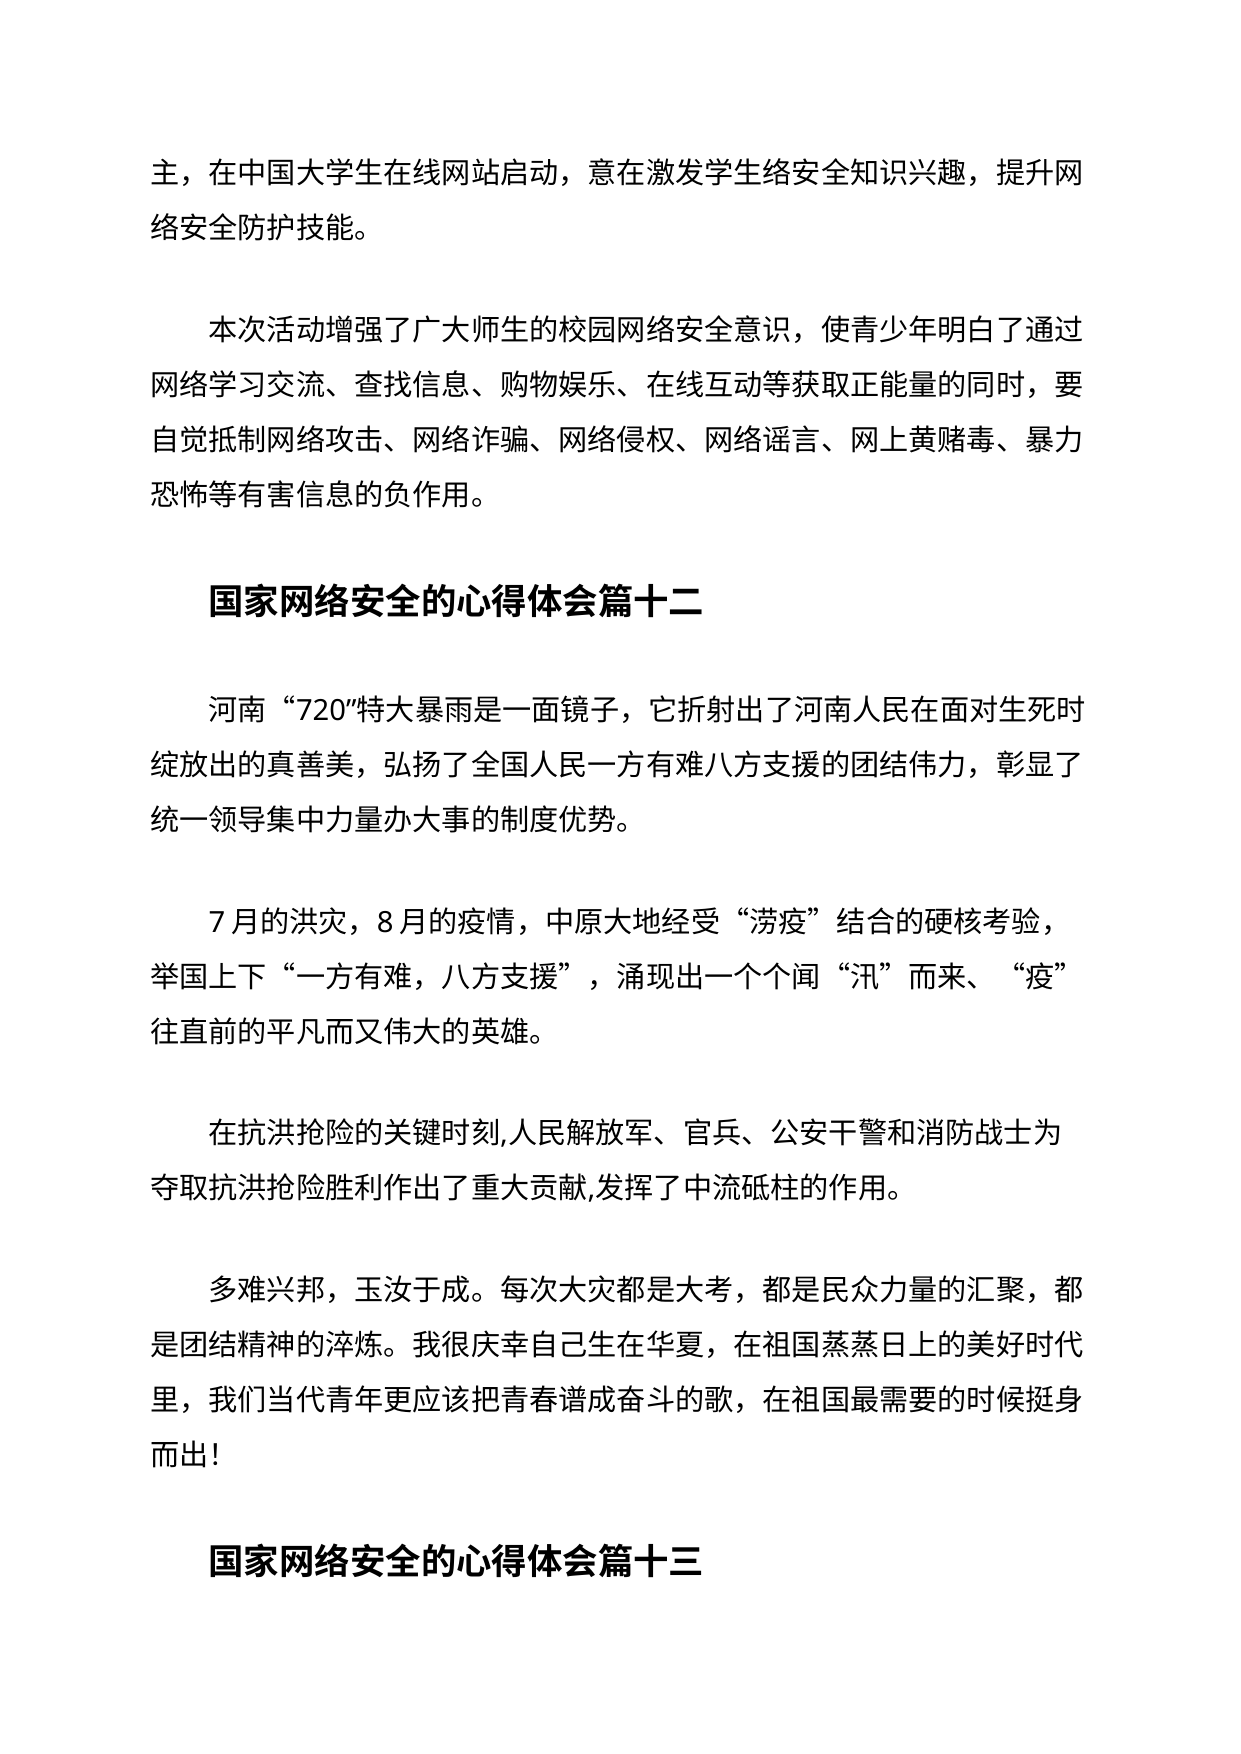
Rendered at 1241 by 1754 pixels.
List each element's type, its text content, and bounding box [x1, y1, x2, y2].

text 国家网络安全的心得体会篇十二 [150, 573, 1090, 624]
text 多难兴邦，玉汝于成。每次大灾都是大考，都是民众力量的汇聚，都是团结精神的淬炼。我很庆幸自己生在华夏，在祖国蒸蒸日上的美好时代里，我们当代青年更应该把青春谱成奋斗的歌，在祖国最需要的时候挺身而出！ [150, 1267, 1090, 1474]
text 在抗洪抢险的关键时刻,人民解放军、官兵、公安干警和消防战士为夺取抗洪抢险胜利作出了重大贡献,发挥了中流砥柱的作用。 [150, 1110, 1090, 1207]
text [150, 150, 1090, 247]
text 本次活动增强了广大师生的校园网络安全意识，使青少年明白了通过网络学习交流、查找信息、购物娱乐、在线互动等获取正能量的同时，要自觉抵制网络攻击、网络诈骗、网络侵权、网络谣言、网上黄赌毒、暴力恐怖等有害信息的负作用。 [150, 307, 1090, 514]
text 国家网络安全的心得体会篇十三 [150, 1533, 1090, 1584]
text 7月的洪灾，8月的疫情，中原大地经受“涝疫”结合的硬核考验，举国上下“一方有难，八方支援”，涌现出一个个闻“汛”而来、“疫”往直前的平凡而又伟大的英雄。 [150, 898, 1090, 1050]
text 河南“720”特大暴雨是一面镜子，它折射出了河南人民在面对生死时绽放出的真善美，弘扬了全国人民一方有难八方支援的团结伟力，彰显了统一领导集中力量办大事的制度优势。 [150, 687, 1090, 839]
